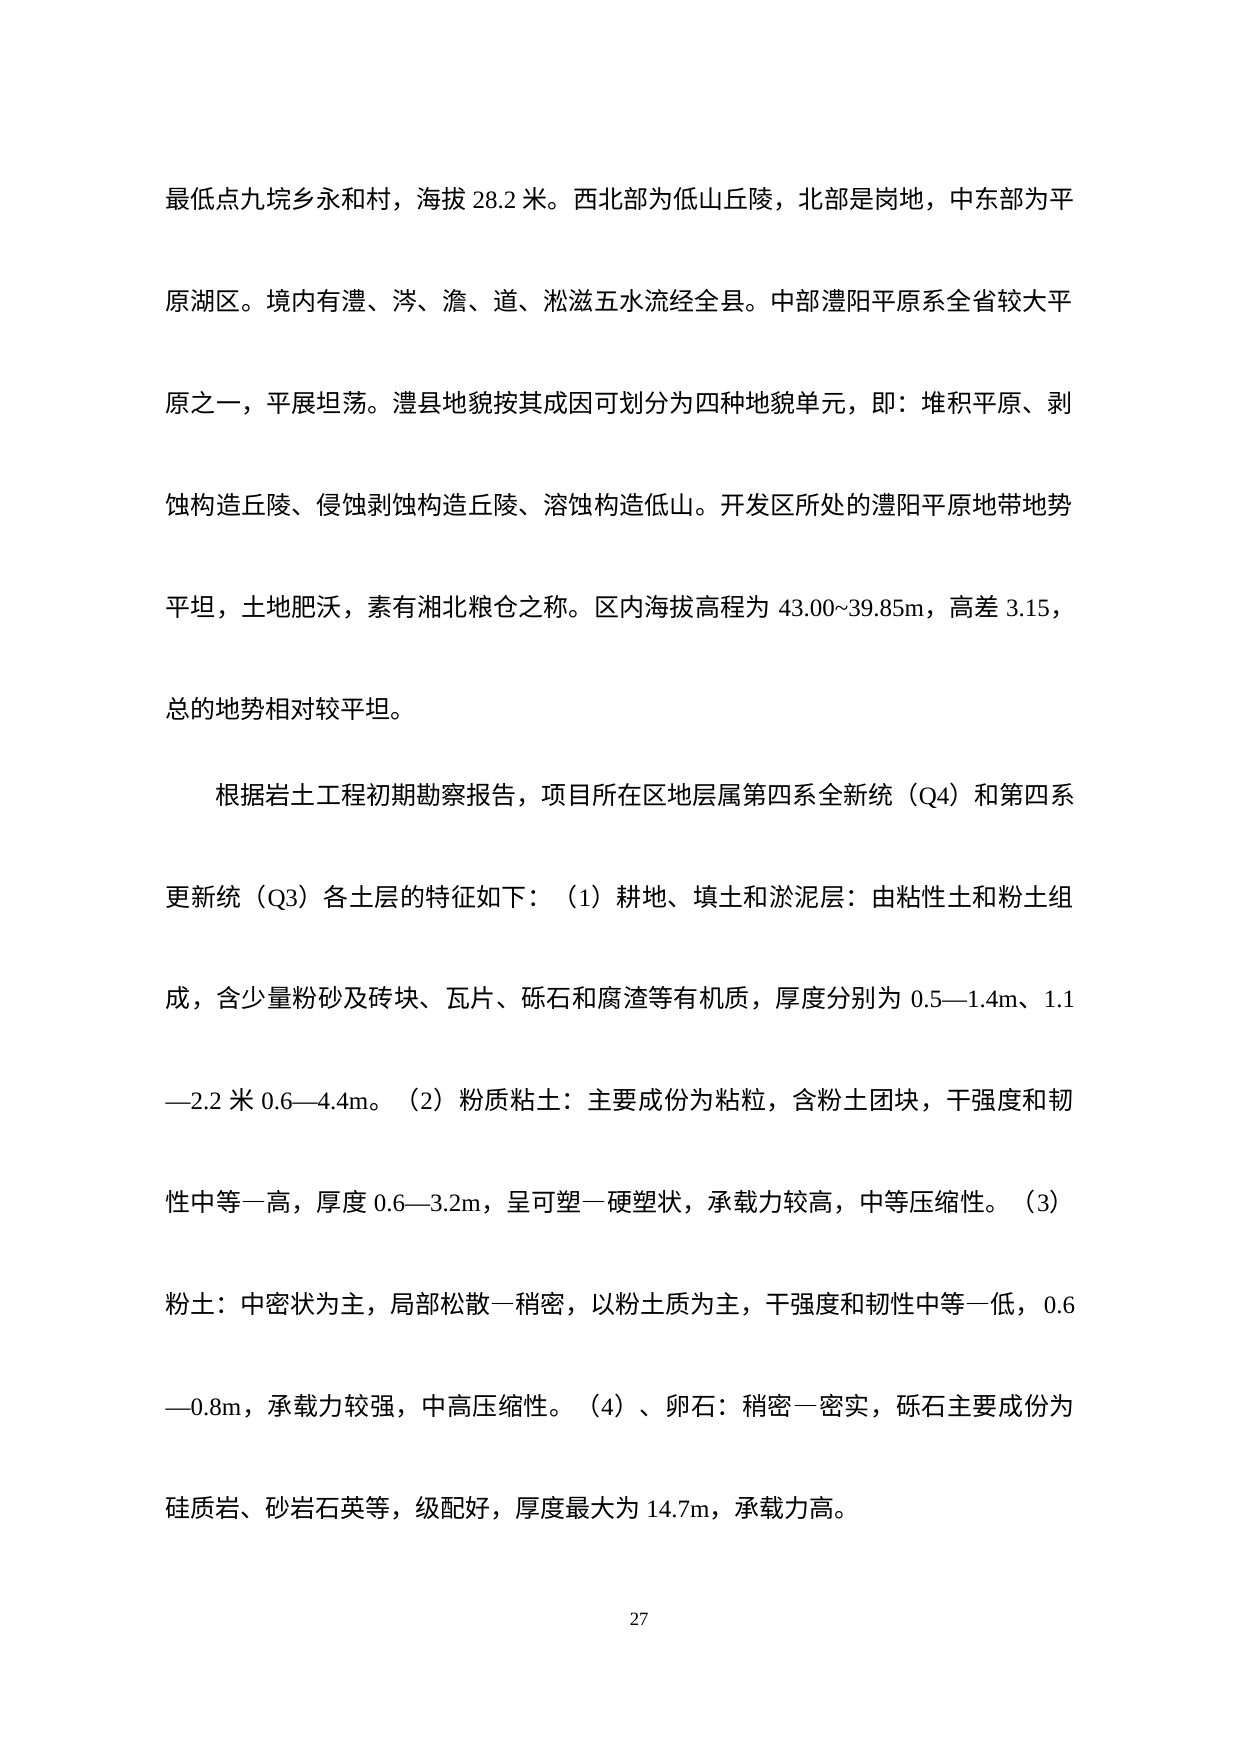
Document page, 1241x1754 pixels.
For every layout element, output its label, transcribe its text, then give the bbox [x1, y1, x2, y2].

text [165, 164, 1075, 741]
text 根据岩土工程初期勘察报告，项目所在区地层属第四系全新统（Q4）和第四系更新统（Q3）各土层的特征如下：（1）耕地、填土和淤泥层：由粘性土和粉土组成，含少量粉砂及砖块、瓦片、砾石和腐渣等有机质，厚度分别为 0.5—1.4m、1.1—2.2 米 0.6—4.4m。（2）粉质粘土：主要成份为粘粒，含粉土团块，干强度和韧性中等—高，厚度 0.6—3.2m，呈可塑—硬塑状，承载力较高，中等压缩性。（3）粉土：中密状为主，局部松散—稍密，以粉土质为主，干强度和韧性中等—低，0.6—0.8m，承载力较强，中高压缩性。（4）、卵石：稍密—密实，砾石主要成份为硅质岩、砂岩石英等，级配好，厚度最大为 14.7m，承载力高。 [165, 759, 1075, 1540]
